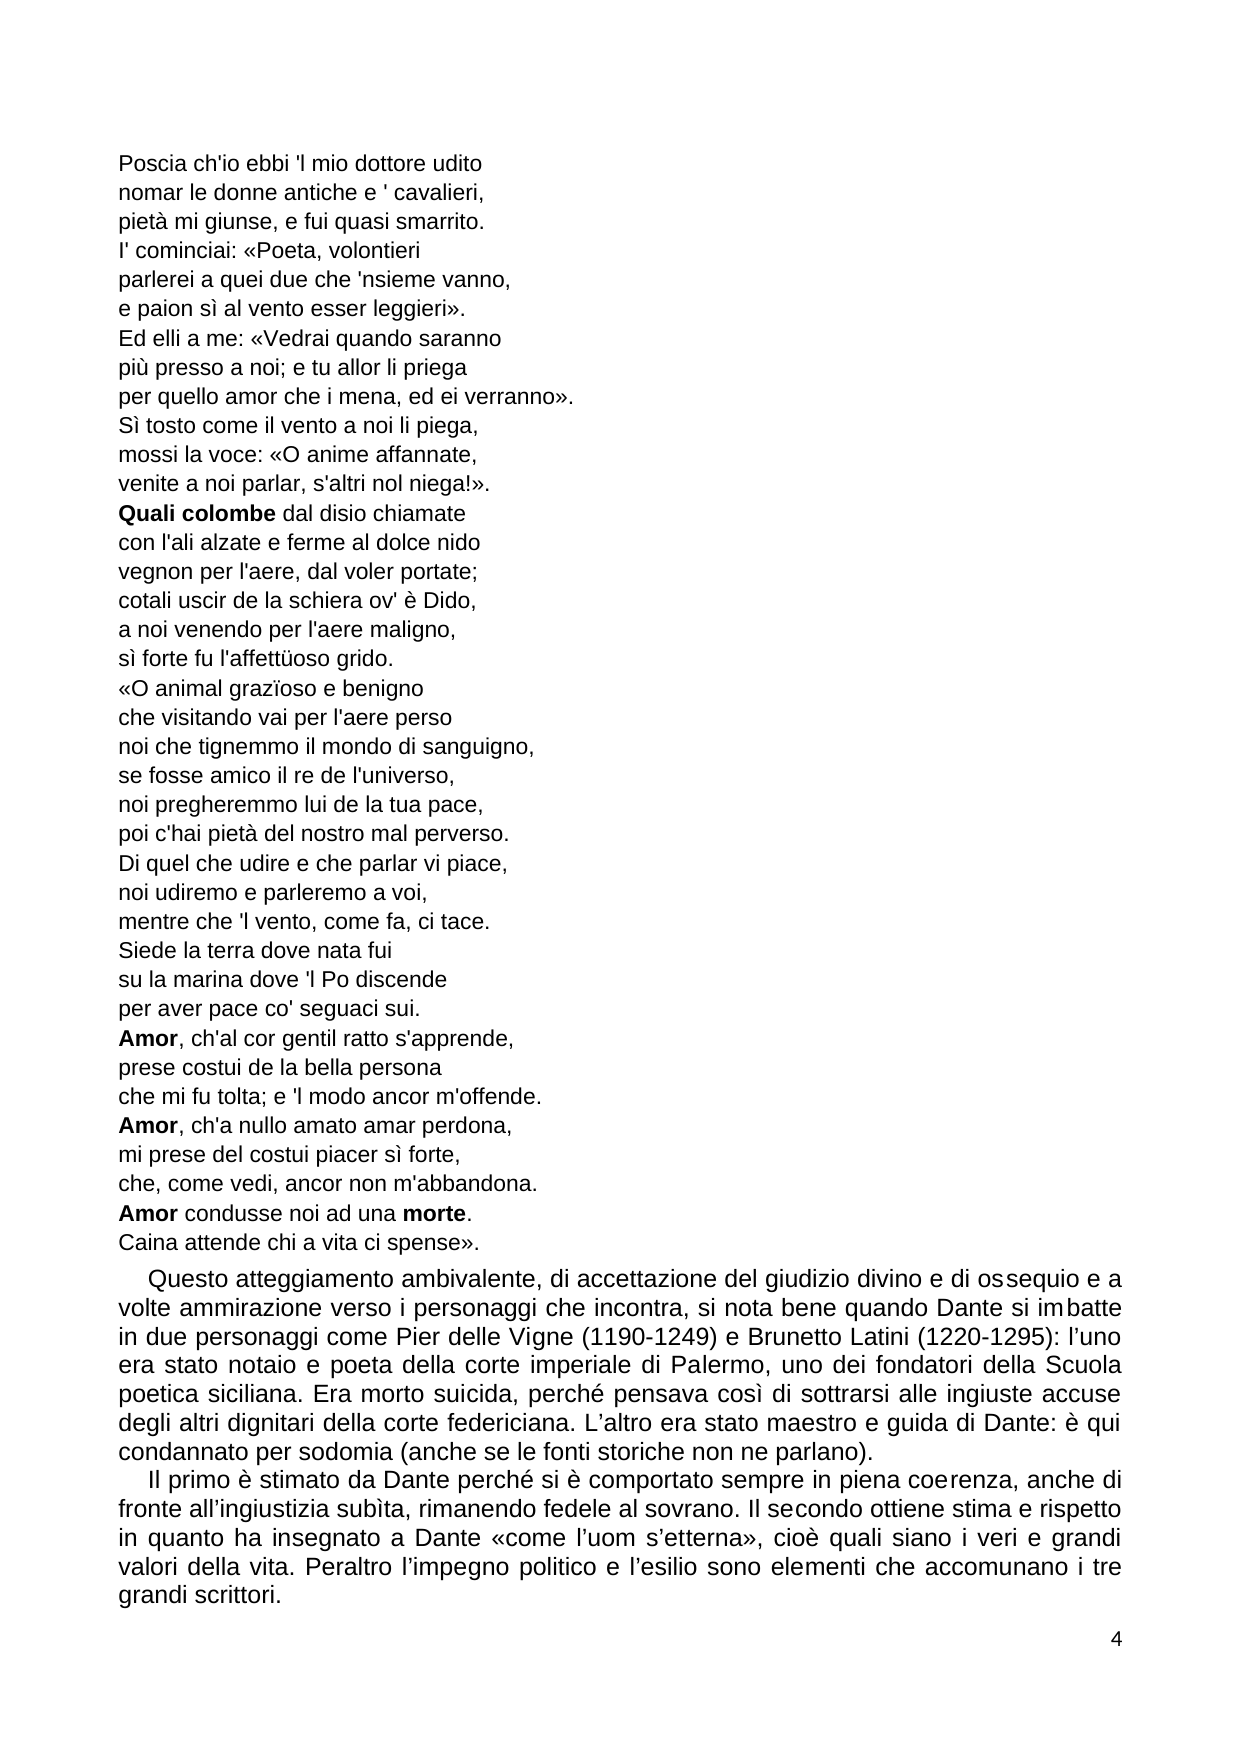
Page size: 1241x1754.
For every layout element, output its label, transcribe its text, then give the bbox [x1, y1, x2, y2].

text Sì tosto come il vento a noi li piega, mossi la voce: «O anime affannate, venite a noi parlar, s'altri nol niega!». [118, 410, 1122, 498]
text se fosse amico il re de l'universo, noi pregheremmo lui de la tua pace, poi c'hai pietà del nostro mal perverso. [118, 760, 1122, 848]
text Ed elli a me: «Vedrai quando saranno più presso a noi; e tu allor li priega per quello amor che i mena, ed ei verranno». [118, 323, 1122, 410]
text Di quel che udire e che parlar vi piace, noi udiremo e parleremo a voi, mentre che 'l vento, come fa, ci tace. [118, 848, 1122, 935]
text Amor, ch'a nullo amato amar perdona, mi prese del costui piacer sì forte, che, come vedi, ancor non m'abbandona. [118, 1110, 1122, 1198]
text Amor, ch'al cor gentil ratto s'apprende, prese costui de la bella persona che mi fu tolta; e 'l modo ancor m'offende. [118, 1023, 1122, 1110]
text Questo atteggiamento ambivalente, di accettazione del giudizio divino e di ossequio e a volte ammirazione verso i personaggi che incontra, si nota bene quando Dante si imbatte in due personaggi come Pier delle Vigne (1190-1249) e Brunetto Latini (1220-1295): l’uno era stato notaio e poeta della corte imperiale di Palermo, uno dei fondatori della Scuola poetica siciliana. Era morto suicida, perché pensava così di sottrarsi alle ingiuste accuse degli altri dignitari della corte federiciana. L’altro era stato maestro e guida di Dante: è qui condannato per sodomia (anche se le fonti storiche non ne parlano). [118, 1264, 1122, 1466]
text Poscia ch'io ebbi 'l mio dottore udito nomar le donne antiche e ' cavalieri, pietà mi giunse, e fui quasi smarrito. [118, 148, 1122, 235]
text Amor condusse noi ad una morte. Caina attende chi a vita ci spense». [118, 1198, 1122, 1256]
text cotali uscir de la schiera ov' è Dido, a noi venendo per l'aere maligno, sì forte fu l'affettüoso grido. [118, 585, 1122, 673]
text «O animal grazïoso e benigno che visitando vai per l'aere perso noi che tignemmo il mondo di sanguigno, [118, 673, 1122, 760]
text Siede la terra dove nata fui su la marina dove 'l Po discende per aver pace co' seguaci sui. [118, 935, 1122, 1023]
text Quali colombe dal disio chiamate con l'ali alzate e ferme al dolce nido vegnon per l'aere, dal voler portate; [118, 498, 1122, 585]
text I' cominciai: «Poeta, volontieri parlerei a quei due che 'nsieme vanno, e paion sì al vento esser leggieri». [118, 235, 1122, 323]
text Il primo è stimato da Dante perché si è comportato sempre in piena coerenza, anche di fronte all’ingiustizia subìta, rimanendo fedele al sovrano. Il secondo ottiene stima e rispetto in quanto ha insegnato a Dante «come l’uom s’etterna», cioè quali siano i veri e grandi valori della vita. Peraltro l’impegno politico e l’esilio sono elementi che accomunano i tre grandi scrittori. [118, 1466, 1122, 1609]
